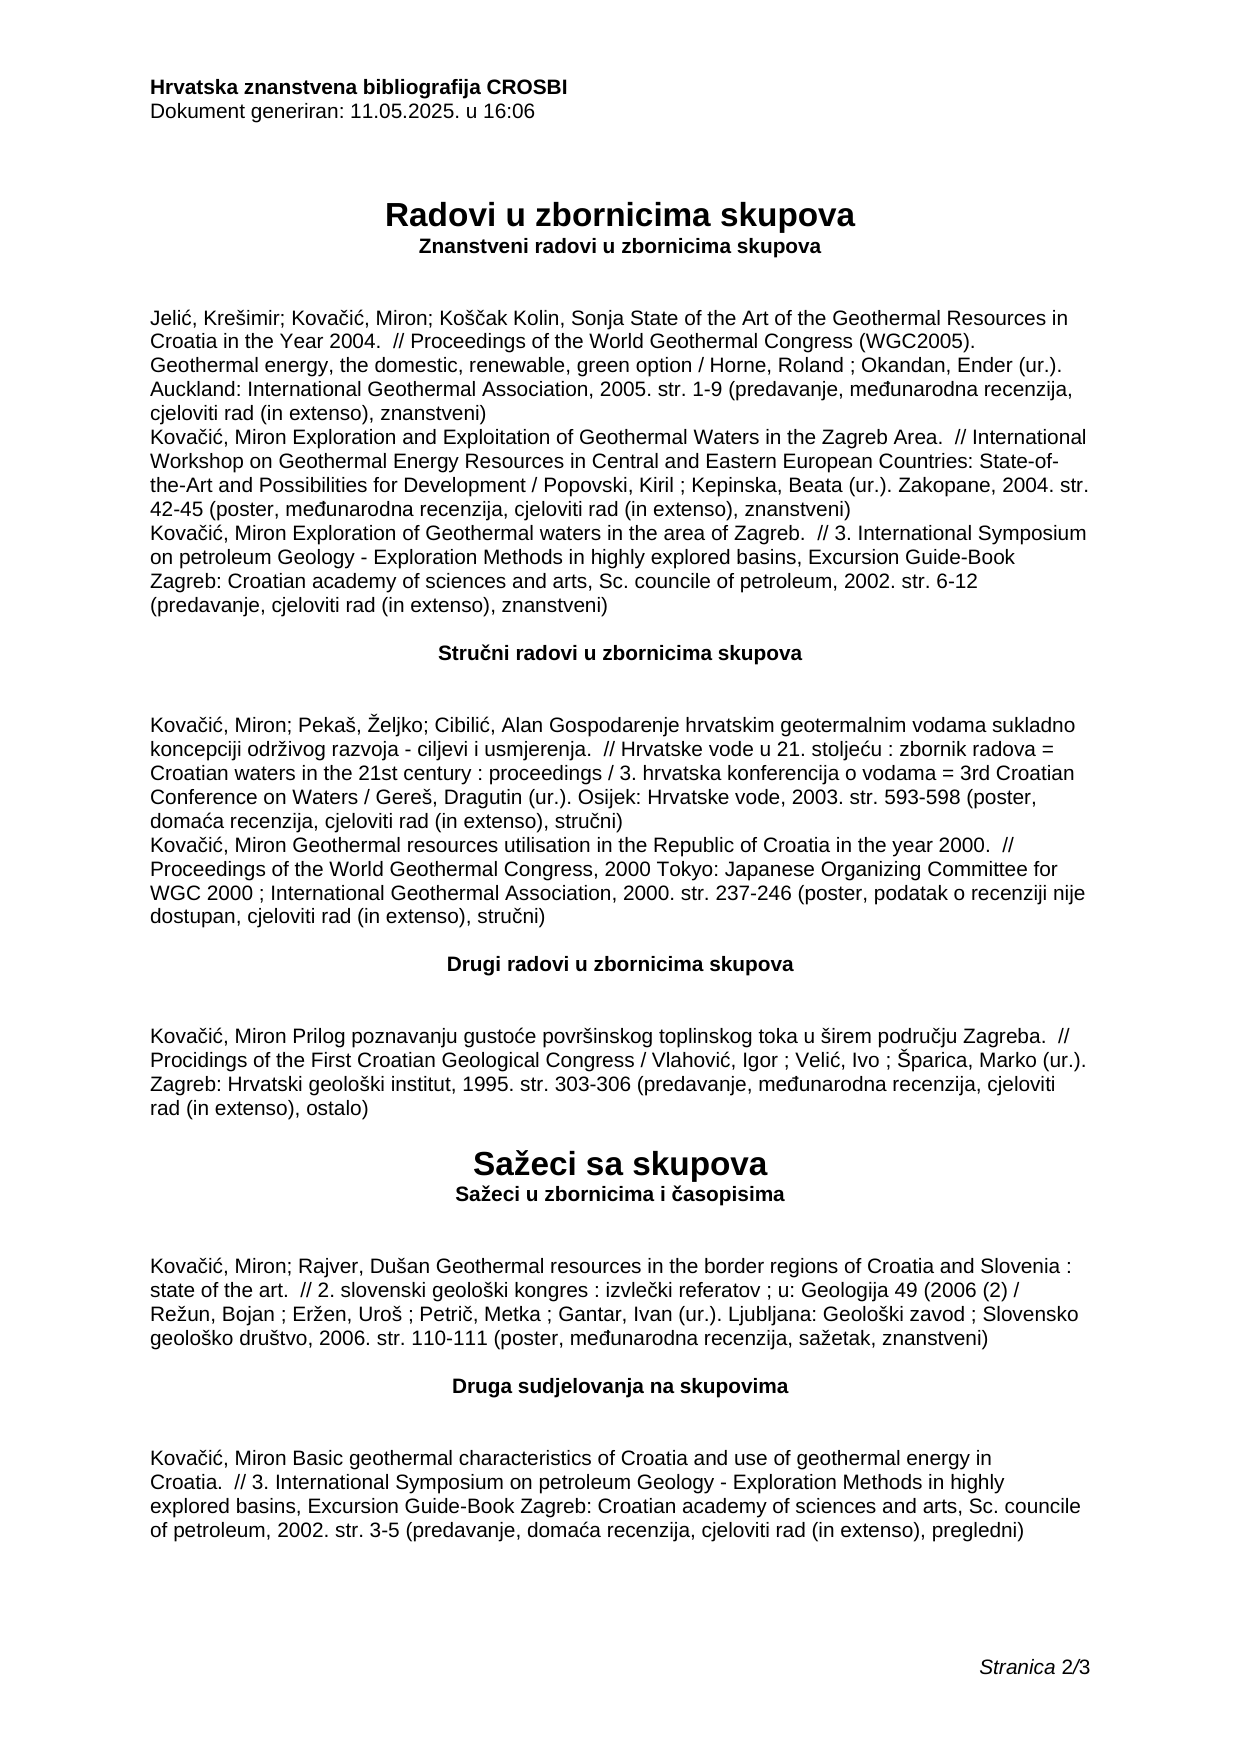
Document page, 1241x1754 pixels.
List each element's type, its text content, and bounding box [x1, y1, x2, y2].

subtitle Radovi u zbornicima skupova [150, 195, 1090, 233]
subtitle Sažeci u zbornicima i časopisima [150, 1182, 1090, 1206]
text Kovačić, Miron [150, 832, 1090, 928]
text Kovačić, Miron; Rajver, Dušan [150, 1254, 1090, 1350]
subtitle Druga sudjelovanja na skupovima [150, 1374, 1090, 1398]
text Kovačić, Miron; Pekaš, Željko; Cibilić, Alan [150, 713, 1090, 832]
text Kovačić, Miron [150, 521, 1090, 617]
text Kovačić, Miron [150, 1024, 1090, 1120]
subtitle Znanstveni radovi u zbornicima skupova [150, 233, 1090, 257]
subtitle Drugi radovi u zbornicima skupova [150, 952, 1090, 976]
text Kovačić, Miron [150, 1446, 1090, 1542]
text Kovačić, Miron [150, 425, 1090, 521]
subtitle Sažeci sa skupova [150, 1144, 1090, 1182]
text Jelić, Krešimir; Kovačić, Miron; Koščak Kolin, Sonja [150, 305, 1090, 425]
subtitle Stručni radovi u zbornicima skupova [150, 641, 1090, 665]
